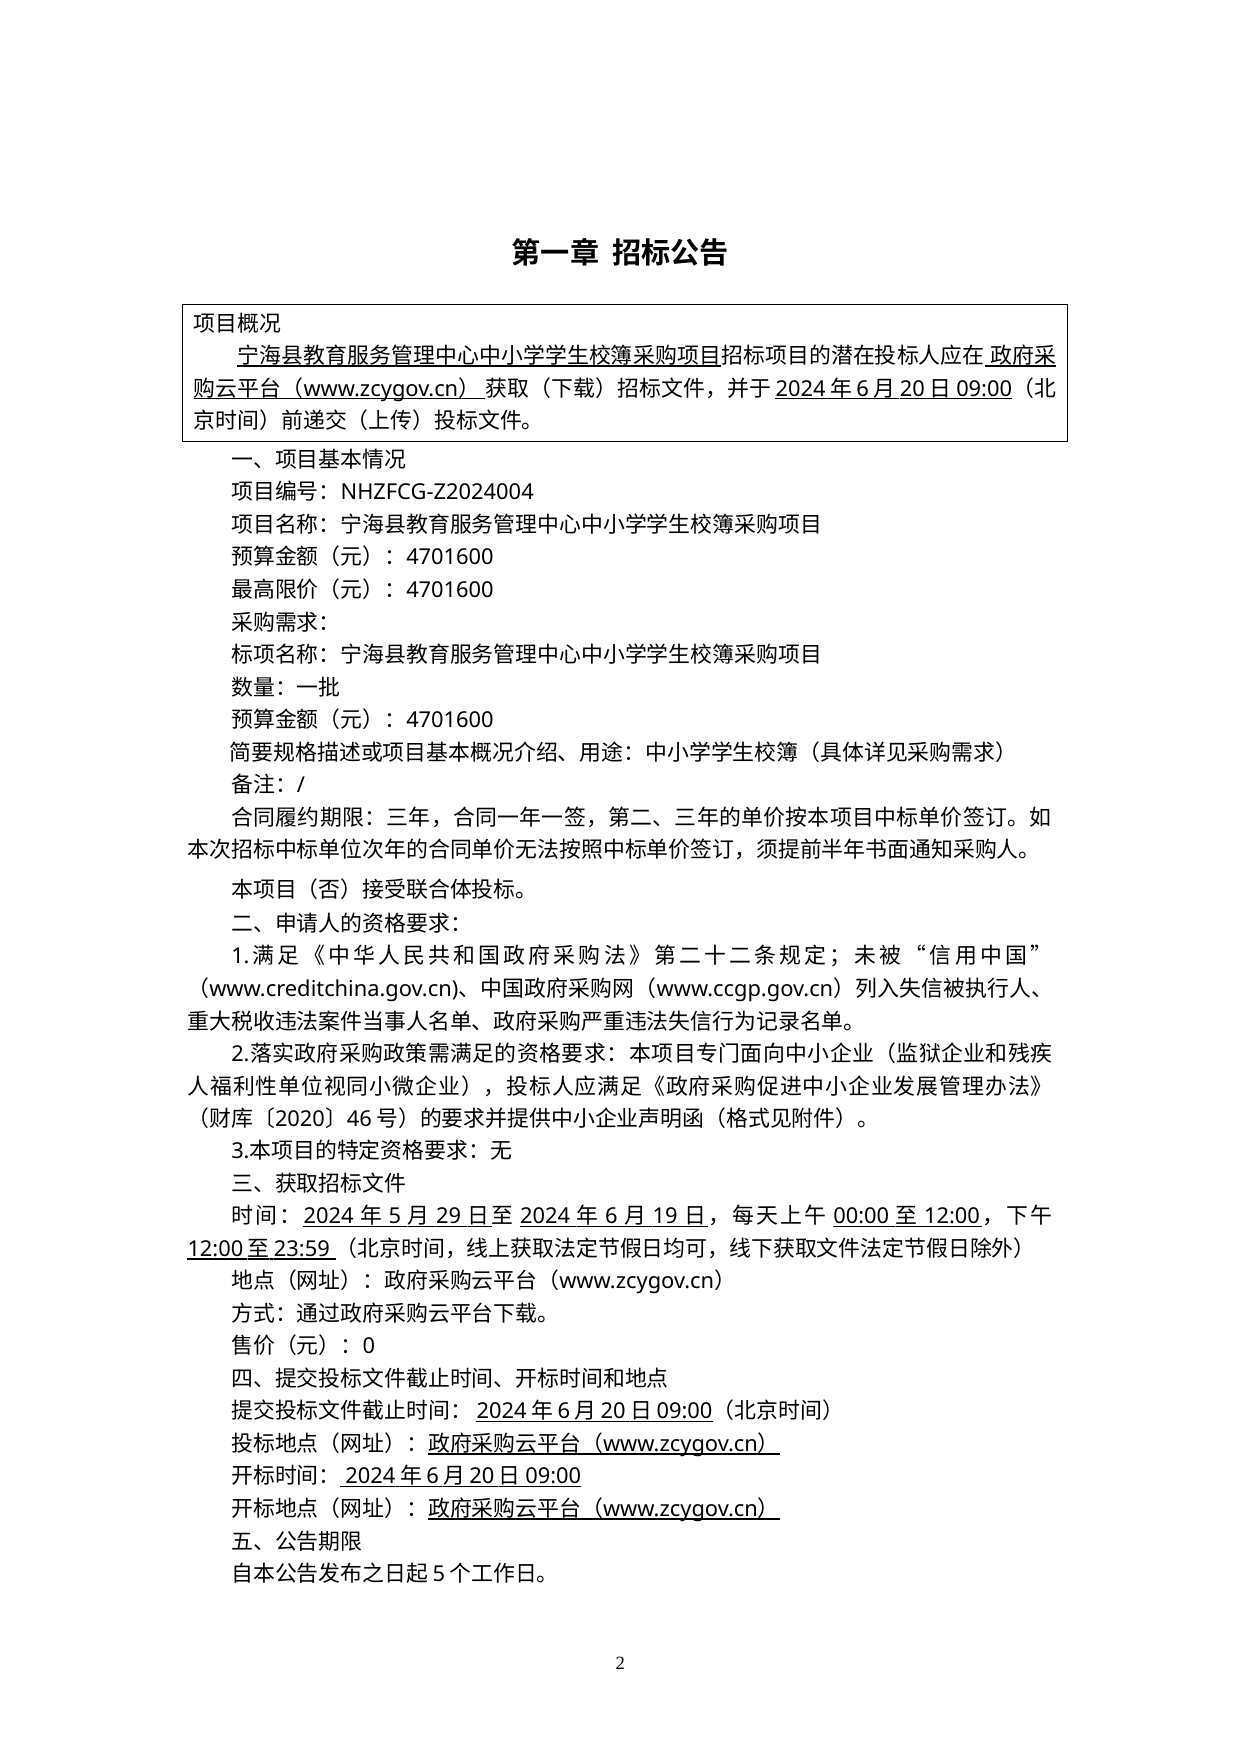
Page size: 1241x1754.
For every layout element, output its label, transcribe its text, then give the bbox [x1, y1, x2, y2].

text 三、获取招标文件 [187, 1166, 1053, 1198]
text 采购需求： [187, 604, 1053, 637]
text 预算金额（元）：4701600 [187, 539, 1053, 572]
text 投标地点（网址）：政府采购云平台（www.zcygov.cn） [187, 1426, 1053, 1458]
text 第一章 招标公告 [187, 230, 1053, 272]
text 最高限价（元）：4701600 [187, 572, 1053, 604]
text 预算金额（元）：4701600 [187, 702, 1053, 734]
text 售价（元）：0 [187, 1328, 1053, 1361]
text 数量：一批 [187, 669, 1053, 702]
text 项目名称：宁海县教育服务管理中心中小学学生校簿采购项目 [187, 507, 1053, 539]
table_header 项目概况 宁海县教育服务管理中心中小学学生校簿采购项目招标项目的潜在投标人应在 政府采购云平台（www.zcygov.cn） 获取（下载）招标文件，并于2024年6月20日 09:00（北京时间）前递交（上传）投标文件。 [183, 305, 1067, 441]
text 本项目（否）接受联合体投标。 [187, 864, 1053, 906]
text 五、公告期限 [187, 1523, 1053, 1556]
text 开标时间： 2024年6月20日 09:00 [187, 1458, 1053, 1491]
text 方式：通过政府采购云平台下载。 [187, 1296, 1053, 1328]
text 备注：/ [187, 767, 1053, 799]
text 开标地点（网址）：政府采购云平台（www.zcygov.cn） [187, 1491, 1053, 1523]
text 简要规格描述或项目基本概况介绍、用途：中小学学生校簿（具体详见采购需求） [187, 734, 1053, 767]
text 提交投标文件截止时间： 2024年6月20日 09:00（北京时间） [187, 1393, 1053, 1426]
text 合同履约期限：三年，合同一年一签，第二、三年的单价按本项目中标单价签订。如本次招标中标单位次年的合同单价无法按照中标单价签订，须提前半年书面通知采购人。 [187, 799, 1053, 864]
text 项目编号：NHZFCG-Z2024004 [187, 474, 1053, 507]
text 四、提交投标文件截止时间、开标时间和地点 [187, 1361, 1053, 1393]
text 地点（网址）：政府采购云平台（www.zcygov.cn） [187, 1263, 1053, 1296]
text 一、项目基本情况 [187, 442, 1053, 474]
text 二、申请人的资格要求： [187, 906, 1053, 938]
text 2.落实政府采购政策需满足的资格要求：本项目专门面向中小企业（监狱企业和残疾人福利性单位视同小微企业），投标人应满足《政府采购促进中小企业发展管理办法》（财库〔2020〕46号）的要求并提供中小企业声明函（格式见附件）。 [187, 1036, 1053, 1133]
text 3.本项目的特定资格要求：无 [187, 1133, 1053, 1166]
text 标项名称：宁海县教育服务管理中心中小学学生校簿采购项目 [187, 637, 1053, 669]
text 1.满足《中华人民共和国政府采购法》第二十二条规定；未被“信用中国”（www.creditchina.gov.cn)、中国政府采购网（www.ccgp.gov.cn）列入失信被执行人、重大税收违法案件当事人名单、政府采购严重违法失信行为记录名单。 [187, 938, 1053, 1036]
text 自本公告发布之日起5个工作日。 [187, 1556, 1053, 1588]
text 时间：2024年5月29日至2024年6月19日，每天上午00:00至12:00，下午12:00至23:59 （北京时间，线上获取法定节假日均可，线下获取文件法定节假日除外） [187, 1198, 1053, 1263]
